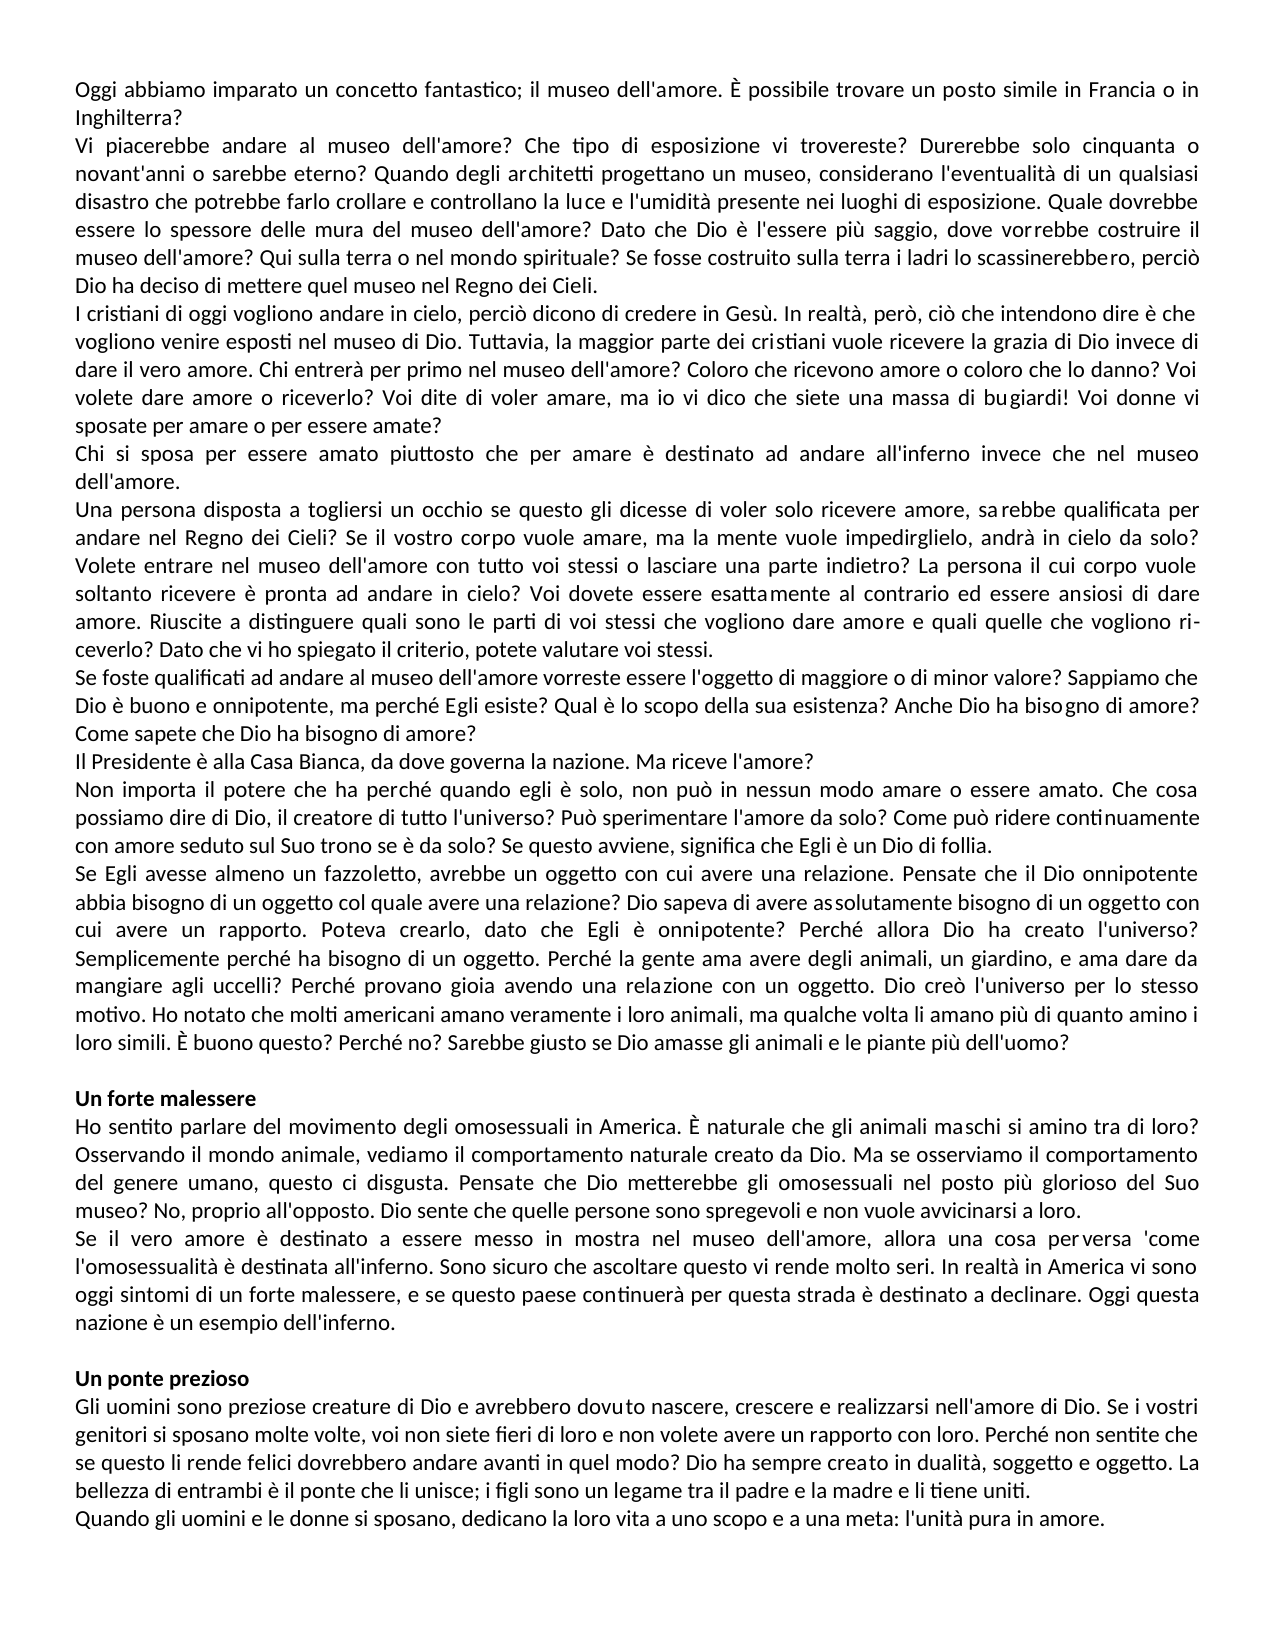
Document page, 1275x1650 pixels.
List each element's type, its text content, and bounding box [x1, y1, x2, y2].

text Oggi abbiamo imparato un concetto fantastico; il museo dell'amore. È possibile trovare un posto simile in Francia o in Inghilterra? [75, 75, 1200, 131]
text Gli uomini sono preziose creature di Dio e avrebbero dovuto nascere, crescere e realizzarsi nell'amore di Dio. Se i vostri genitori si sposano molte volte, voi non siete fieri di loro e non volete avere un rapporto con loro. Perché non sentite che se questo li rende felici dovrebbero andare avanti in quel modo? Dio ha sempre creato in dualità, soggetto e oggetto. La bellezza di entrambi è il ponte che li unisce; i figli sono un legame tra il padre e la madre e li tiene uniti. [75, 1392, 1200, 1504]
text Se Egli avesse almeno un fazzoletto, avrebbe un oggetto con cui avere una relazione. Pensate che il Dio onnipotente abbia bisogno di un oggetto col quale avere una relazione? Dio sapeva di avere assolutamente bisogno di un oggetto con cui avere un rapporto. Poteva crearlo, dato che Egli è onnipotente? Perché allora Dio ha creato l'universo? Semplicemente perché ha bisogno di un oggetto. Perché la gente ama avere degli animali, un giardino, e ama dare da mangiare agli uccelli? Perché provano gioia avendo una relazione con un oggetto. Dio creò l'universo per lo stesso motivo. Ho notato che molti americani amano veramente i loro animali, ma qualche volta li amano più di quanto amino i loro simili. È buono questo? Perché no? Sarebbe giusto se Dio amasse gli animali e le piante più dell'uomo? [75, 859, 1200, 1056]
text I cristiani di oggi vogliono andare in cielo, perciò dicono di credere in Gesù. In realtà, però, ciò che intendono dire è che vogliono venire esposti nel museo di Dio. Tuttavia, la maggior parte dei cristiani vuole ricevere la grazia di Dio invece di dare il vero amore. Chi entrerà per primo nel museo dell'amore? Coloro che ricevono amore o coloro che lo danno? Voi volete dare amore o riceverlo? Voi dite di voler amare, ma io vi dico che siete una massa di bugiardi! Voi donne vi sposate per amare o per essere amate? [75, 299, 1200, 439]
text Il Presidente è alla Casa Bianca, da dove governa la nazione. Ma riceve l'amore? [75, 747, 1200, 776]
text Un forte malessere [75, 1084, 1200, 1112]
text Chi si sposa per essere amato piuttosto che per amare è destinato ad andare all'inferno invece che nel museo dell'amore. [75, 439, 1200, 495]
text Se foste qualificati ad andare al museo dell'amore vorreste essere l'oggetto di maggiore o di minor valore? Sappiamo che Dio è buono e onnipotente, ma perché Egli esiste? Qual è lo scopo della sua esistenza? Anche Dio ha bisogno di amore? Come sapete che Dio ha bisogno di amore? [75, 663, 1200, 747]
text Quando gli uomini e le donne si sposano, dedicano la loro vita a uno scopo e a una meta: l'unità pura in amore. [75, 1504, 1200, 1532]
text Ho sentito parlare del movimento degli omosessuali in America. È naturale che gli animali maschi si amino tra di loro? Osservando il mondo animale, vediamo il comportamento naturale creato da Dio. Ma se osserviamo il comportamento del genere umano, questo ci disgusta. Pensate che Dio metterebbe gli omosessuali nel posto più glorioso del Suo museo? No, proprio all'opposto. Dio sente che quelle persone sono spregevoli e non vuole avvicinarsi a loro. [75, 1112, 1200, 1224]
text Non importa il potere che ha perché quando egli è solo, non può in nessun modo amare o essere amato. Che cosa possiamo dire di Dio, il creatore di tutto l'universo? Può sperimentare l'amore da solo? Come può ridere continuamente con amore seduto sul Suo trono se è da solo? Se questo avviene, significa che Egli è un Dio di follia. [75, 776, 1200, 859]
text Se il vero amore è destinato a essere messo in mostra nel museo dell'amore, allora una cosa perversa 'come l'omosessualità è destinata all'inferno. Sono sicuro che ascoltare questo vi rende molto seri. In realtà in America vi sono oggi sintomi di un forte malessere, e se questo paese continuerà per questa strada è destinato a declinare. Oggi questa nazione è un esempio dell'inferno. [75, 1224, 1200, 1336]
text Una persona disposta a togliersi un occhio se questo gli dicesse di voler solo ricevere amore, sarebbe qualificata per andare nel Regno dei Cieli? Se il vostro corpo vuole amare, ma la mente vuole impedirglielo, andrà in cielo da solo? Volete entrare nel museo dell'amore con tutto voi stessi o lasciare una parte indietro? La persona il cui corpo vuole soltanto ricevere è pronta ad andare in cielo? Voi dovete essere esattamente al contrario ed essere ansiosi di dare amore. Riuscite a distinguere quali sono le parti di voi stessi che vogliono dare amore e quali quelle che vogliono riceverlo? Dato che vi ho spiegato il criterio, potete valutare voi stessi. [75, 495, 1200, 663]
text Vi piacerebbe andare al museo dell'amore? Che tipo di esposizione vi trovereste? Durerebbe solo cinquanta o novant'anni o sarebbe eterno? Quando degli architetti progettano un museo, considerano l'eventualità di un qualsiasi disastro che potrebbe farlo crollare e controllano la luce e l'umidità presente nei luoghi di esposizione. Quale dovrebbe essere lo spessore delle mura del museo dell'amore? Dato che Dio è l'essere più saggio, dove vorrebbe costruire il museo dell'amore? Qui sulla terra o nel mondo spirituale? Se fosse costruito sulla terra i ladri lo scassinerebbero, perciò Dio ha deciso di mettere quel museo nel Regno dei Cieli. [75, 131, 1200, 299]
text Un ponte prezioso [75, 1364, 1200, 1392]
